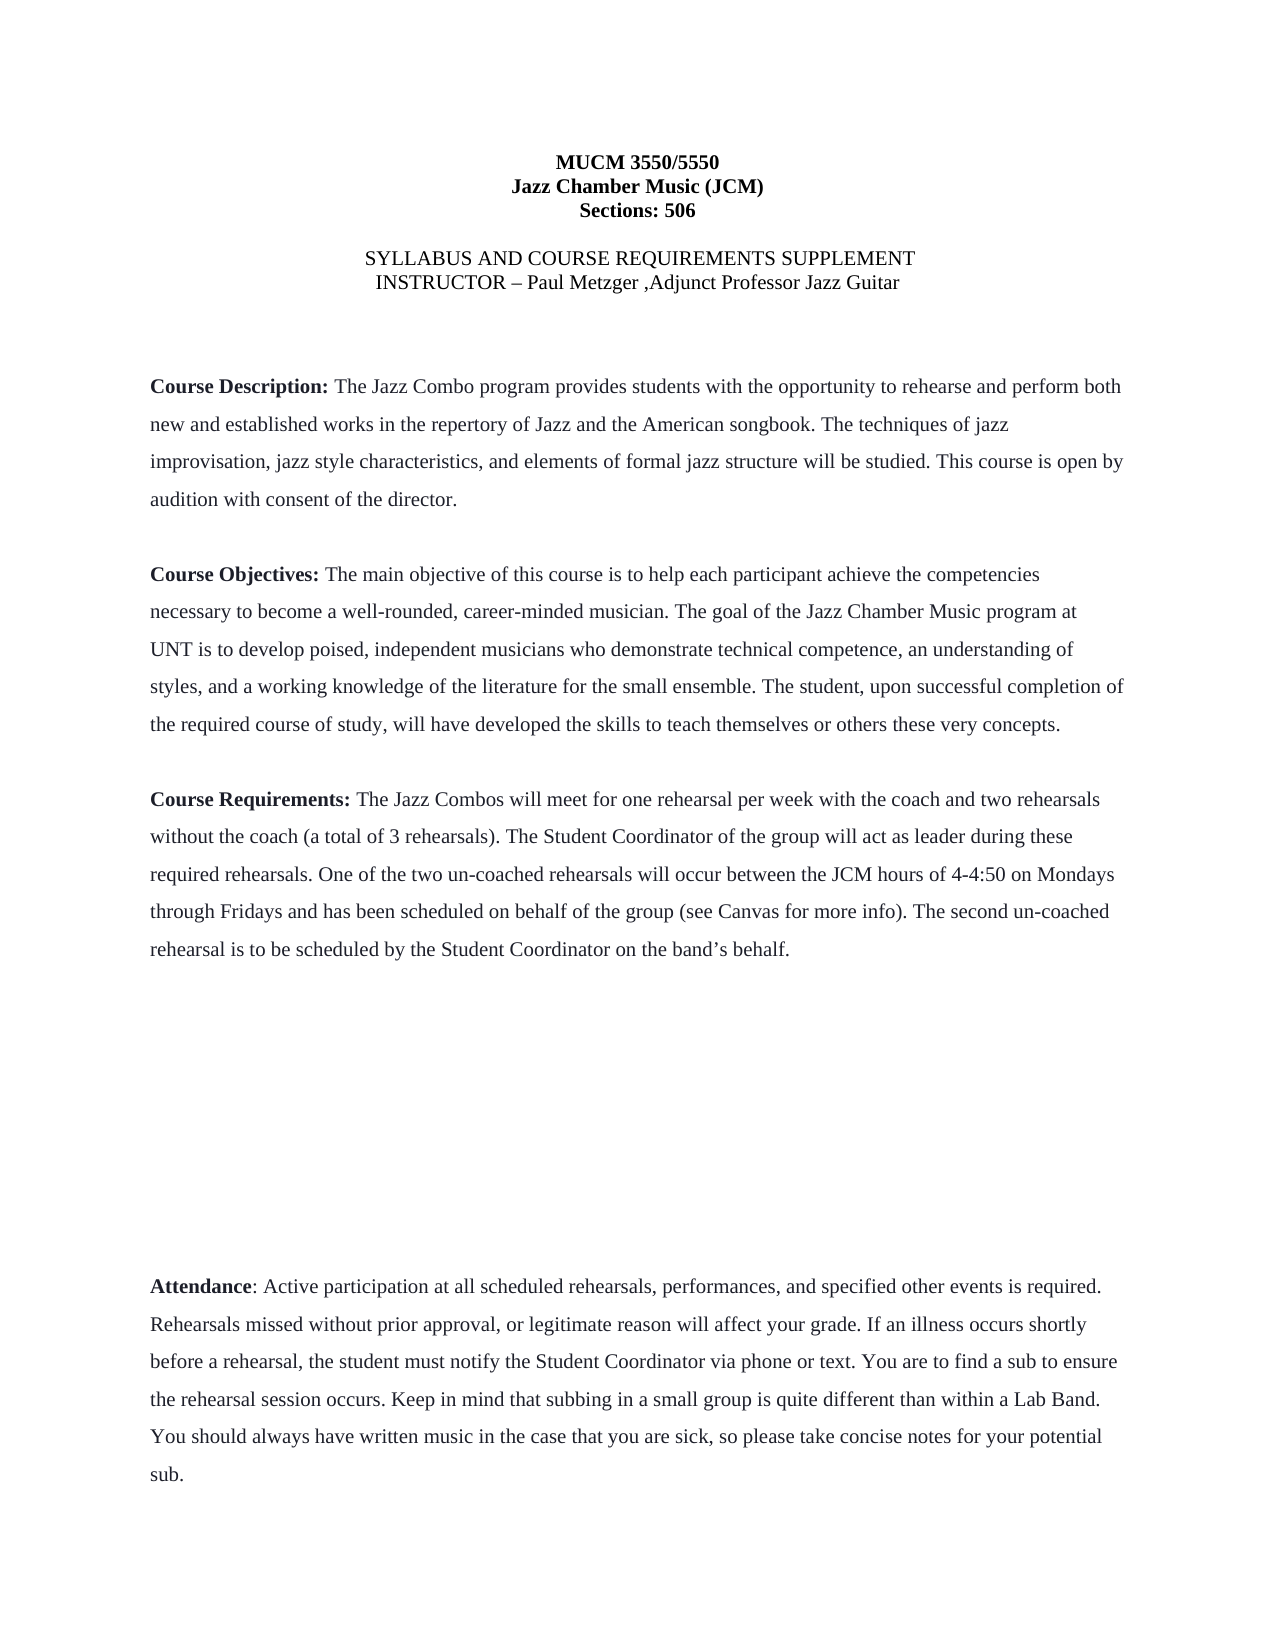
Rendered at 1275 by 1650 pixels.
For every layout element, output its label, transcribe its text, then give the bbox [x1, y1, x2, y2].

text MUCM 3550/5550 [150, 150, 1125, 174]
text INSTRUCTOR – Paul Metzger ,Adjunct Professor Jazz Guitar [150, 270, 1125, 294]
text Jazz Chamber Music (JCM) [150, 174, 1125, 198]
text SYLLABUS AND COURSE REQUIREMENTS SUPPLEMENT [150, 246, 1125, 270]
text Sections: 506 [150, 198, 1125, 222]
text Course Requirements: The Jazz Combos will meet for one rehearsal per week with the coach and two rehearsals without the coach (a total of 3 rehearsals). The Student Coordinator of the group will act as leader during these required rehearsals. One of the two un-coached rehearsals will occur between the JCM hours of 4-4:50 on Mondays through Fridays and has been scheduled on behalf of the group (see Canvas for more info). The second un-coached rehearsal is to be scheduled by the Student Coordinator on the band’s behalf. [150, 773, 1125, 961]
text Course Objectives: The main objective of this course is to help each participant achieve the competencies necessary to become a well-rounded, career-minded musician. The goal of the Jazz Chamber Music program at UNT is to develop poised, independent musicians who demonstrate technical competence, an understanding of styles, and a working knowledge of the literature for the small ensemble. The student, upon successful completion of the required course of study, will have developed the skills to teach themselves or others these very concepts. [150, 548, 1125, 736]
text Attendance: Active participation at all scheduled rehearsals, performances, and specified other events is required. Rehearsals missed without prior approval, or legitimate reason will affect your grade. If an illness occurs shortly before a rehearsal, the student must notify the Student Coordinator via phone or text. You are to find a sub to ensure the rehearsal session occurs. Keep in mind that subbing in a small group is quite different than within a Lab Band. You should always have written music in the case that you are sick, so please take concise notes for your potential sub. [150, 1261, 1125, 1486]
text Course Description: The Jazz Combo program provides students with the opportunity to rehearse and perform both new and established works in the repertory of Jazz and the American songbook. The techniques of jazz improvisation, jazz style characteristics, and elements of formal jazz structure will be studied. This course is open by audition with consent of the director. [150, 361, 1125, 511]
